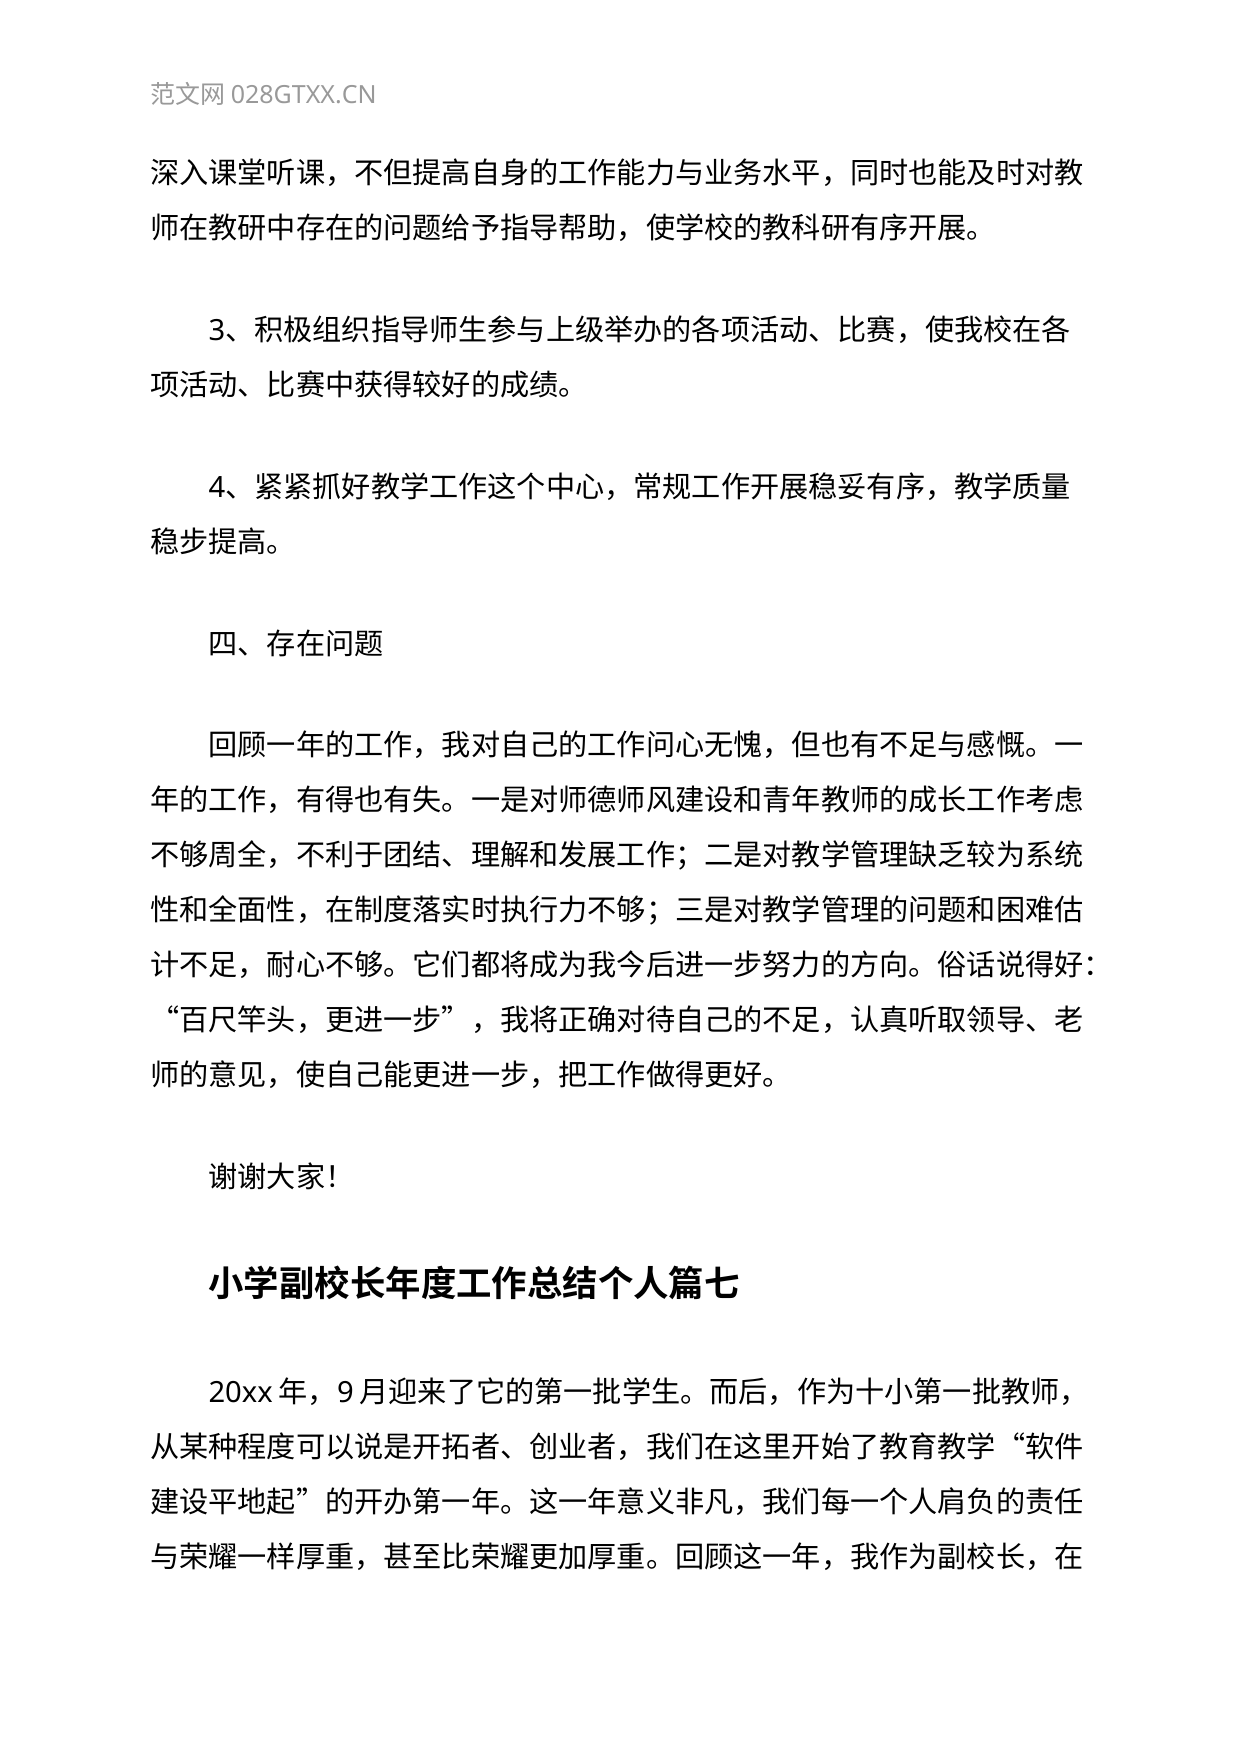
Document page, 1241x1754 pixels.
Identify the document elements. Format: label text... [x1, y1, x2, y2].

text 3、积极组织指导师生参与上级举办的各项活动、比赛，使我校在各项活动、比赛中获得较好的成绩。 [150, 307, 1090, 404]
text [150, 1368, 1090, 1575]
text 谢谢大家！ [150, 1153, 1090, 1195]
text 4、紧紧抓好教学工作这个中心，常规工作开展稳妥有序，教学质量稳步提高。 [150, 463, 1090, 561]
text 四、存在问题 [150, 620, 1090, 662]
text 小学副校长年度工作总结个人篇七 [150, 1255, 1090, 1306]
text 回顾一年的工作，我对自己的工作问心无愧，但也有不足与感慨。一年的工作，有得也有失。一是对师德师风建设和青年教师的成长工作考虑不够周全，不利于团结、理解和发展工作；二是对教学管理缺乏较为系统性和全面性，在制度落实时执行力不够；三是对教学管理的问题和困难估计不足，耐心不够。它们都将成为我今后进一步努力的方向。俗话说得好：“百尺竿头，更进一步”，我将正确对待自己的不足，认真听取领导、老师的意见，使自己能更进一步，把工作做得更好。 [150, 722, 1090, 1094]
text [150, 150, 1090, 247]
